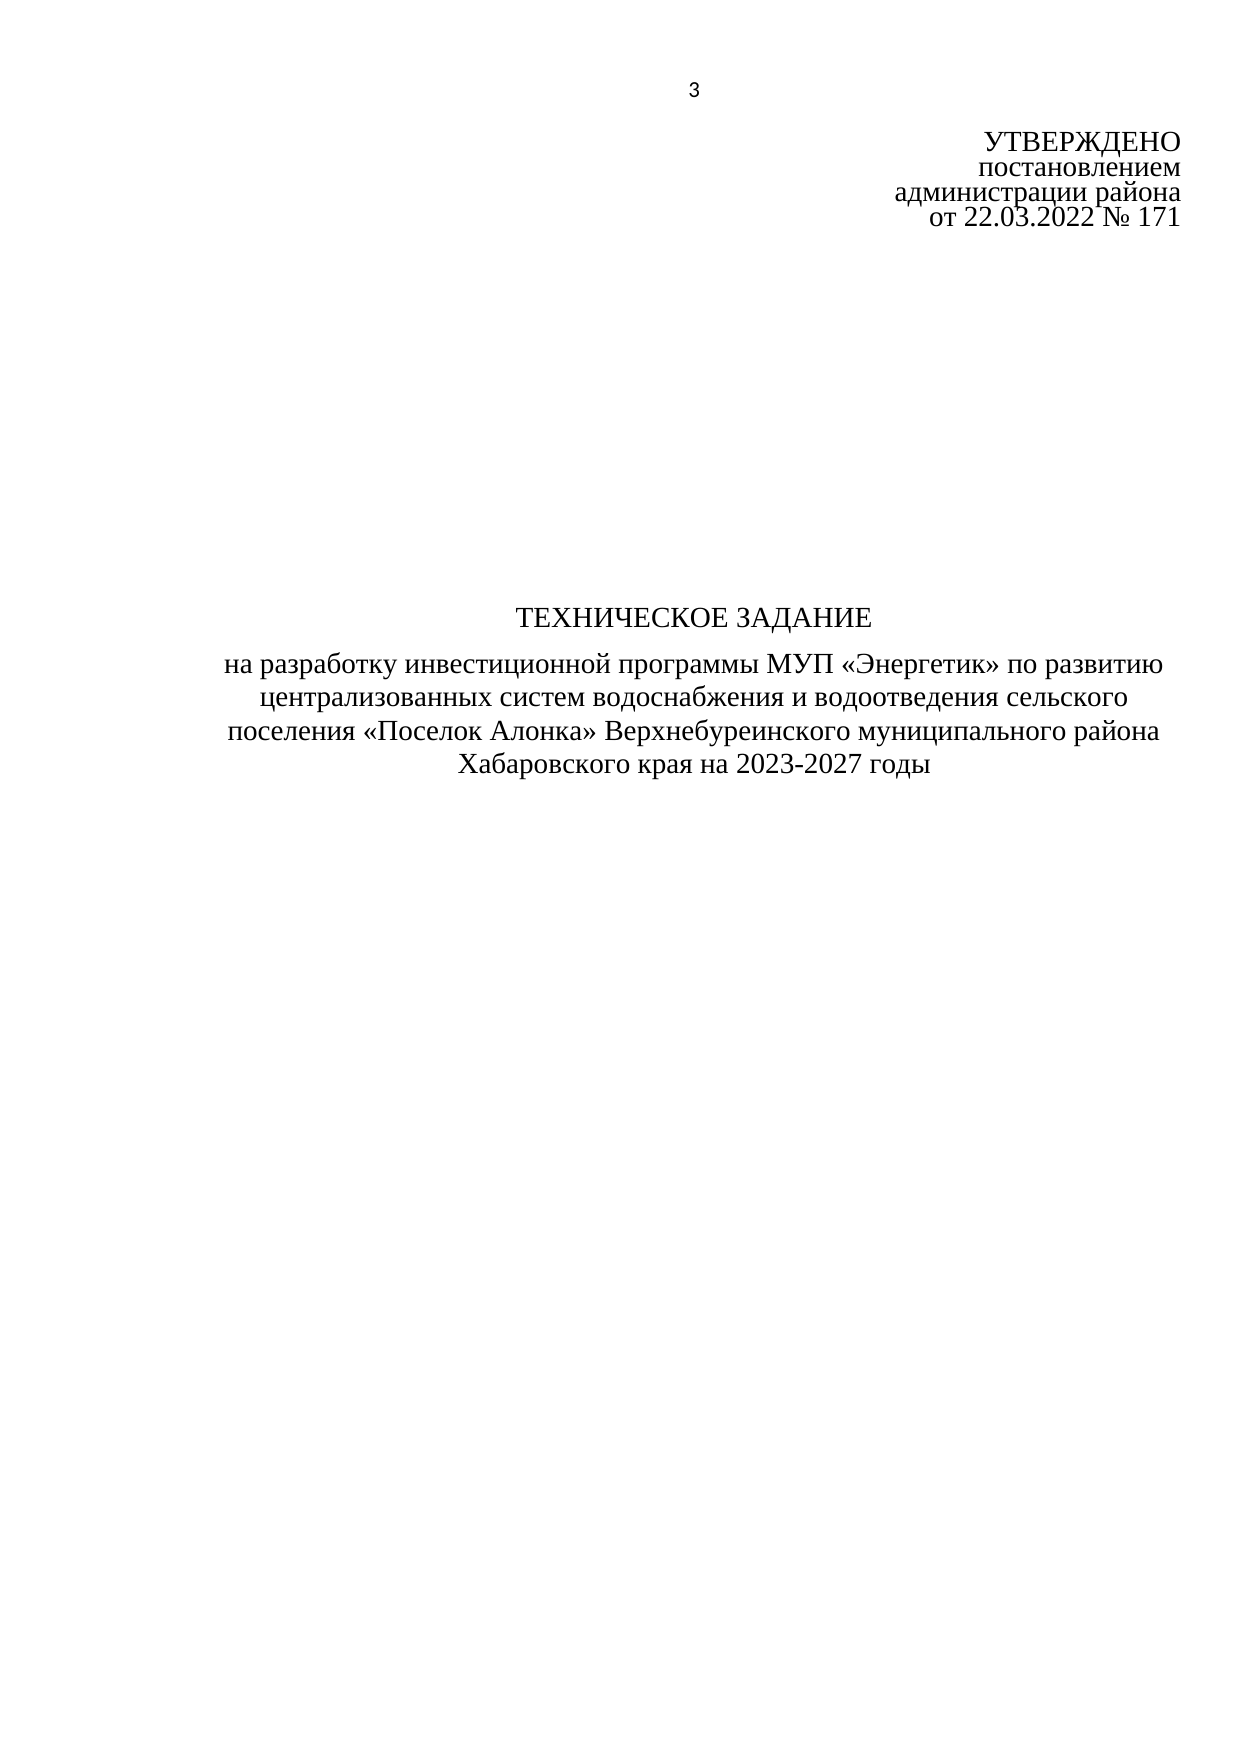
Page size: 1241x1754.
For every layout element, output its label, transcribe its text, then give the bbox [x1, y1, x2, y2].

text от 22.03.2022 № 171 [207, 206, 1181, 231]
text постановлением [207, 156, 1181, 181]
text на разработку инвестиционной программы МУП «Энергетик» по развитию централизованных систем водоснабжения и водоотведения сельского поселения «Поселок Алонка» Верхнебуреинского муниципального района Хабаровского края на 2023-2027 годы [207, 646, 1181, 780]
text администрации района [207, 181, 1181, 206]
text УТВЕРЖДЕНО [207, 131, 1181, 156]
subtitle ТЕХНИЧЕСКОЕ ЗАДАНИЕ [207, 600, 1181, 633]
